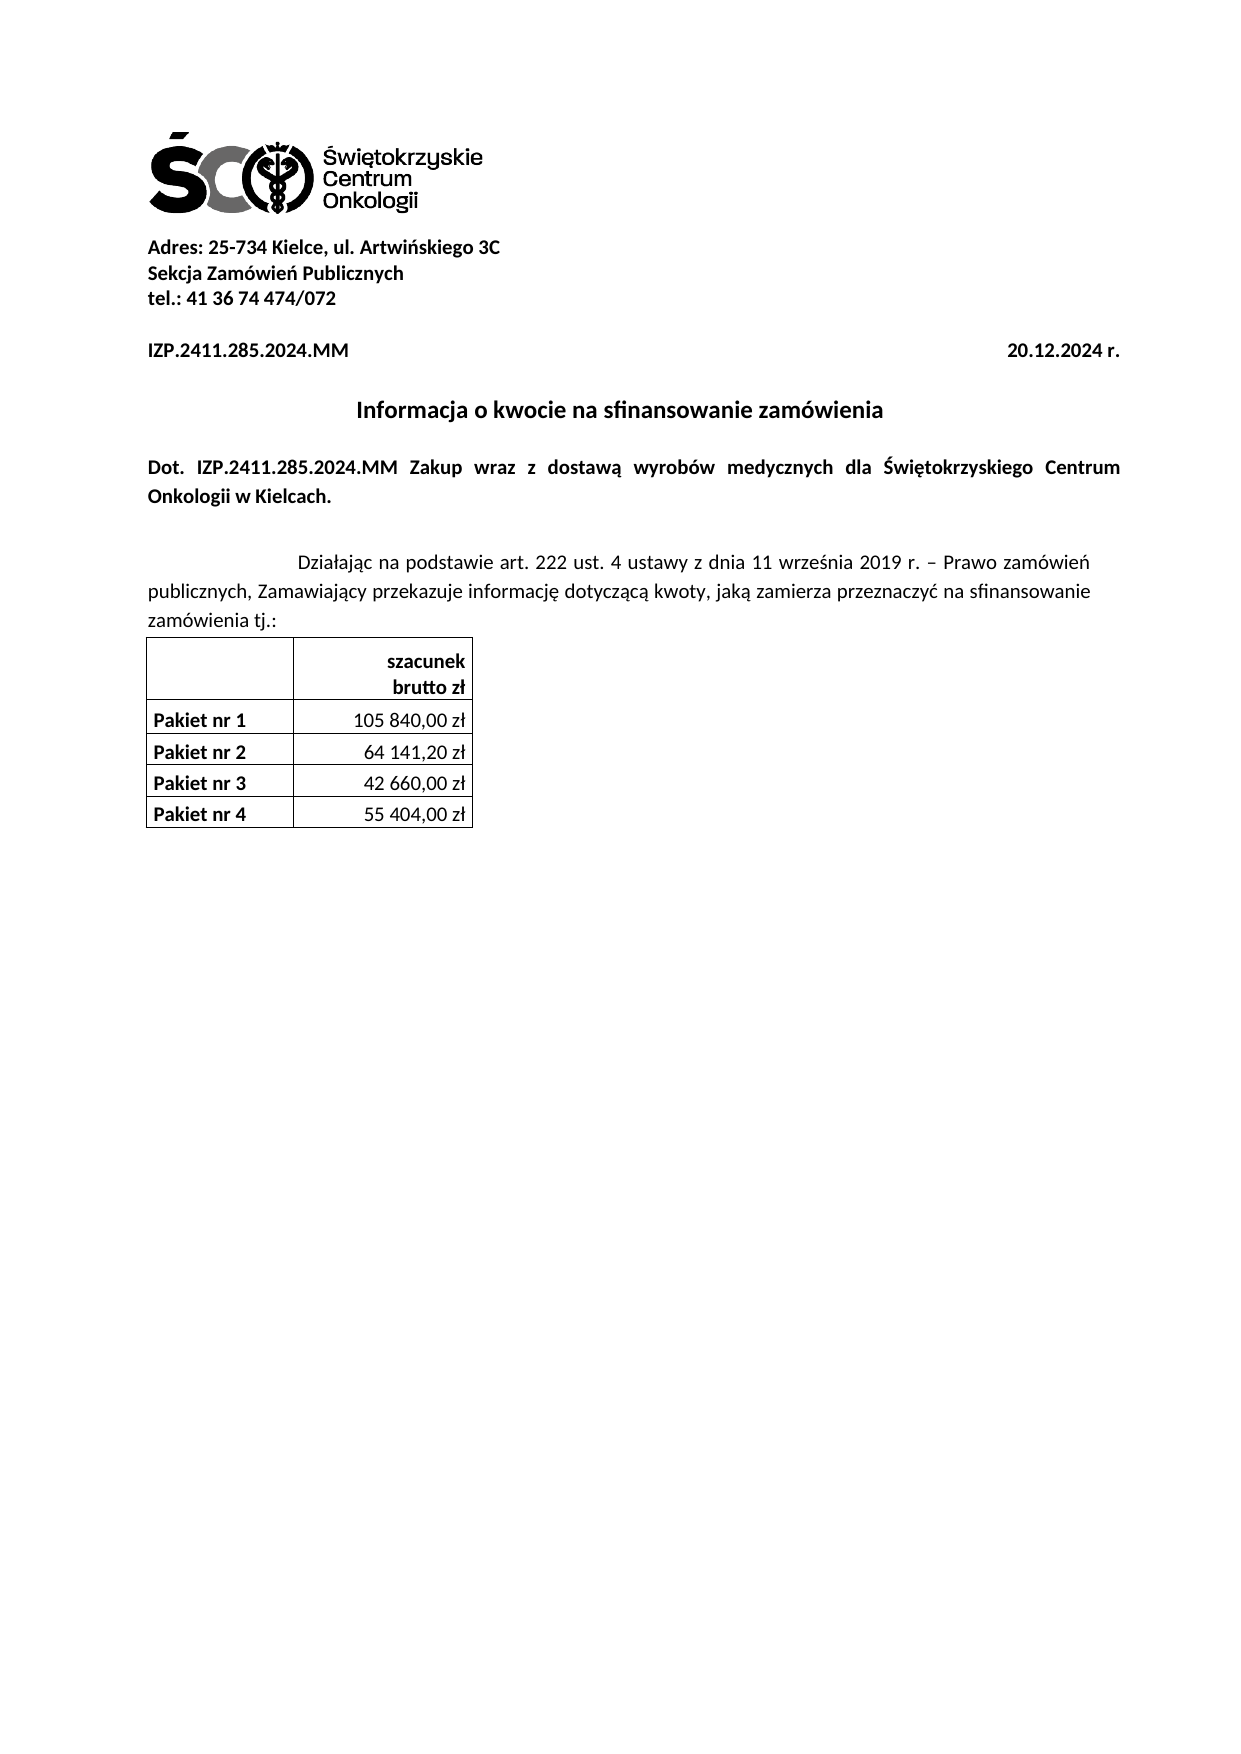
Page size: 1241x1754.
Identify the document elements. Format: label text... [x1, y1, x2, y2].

text IZP.2411.285.2024.MM 20.12.2024 r. [148, 337, 1122, 363]
picture [146, 129, 485, 218]
table_cell Pakiet nr 4 [147, 797, 293, 827]
table_cell Pakiet nr 1 [147, 700, 293, 733]
table_cell Pakiet nr 2 [147, 734, 293, 764]
table_cell 64 141,20 zł [294, 734, 472, 764]
table_cell 42 660,00 zł [294, 765, 472, 796]
text Sekcja Zamówień Publicznych [148, 260, 1093, 285]
text tel.: 41 36 74 474/072 [148, 285, 1093, 311]
text Dot. IZP.2411.285.2024.MM Zakup wraz z dostawą wyrobów medycznych dla Świętokrzyskiego Centrum Onkologii w Kielcach. [148, 454, 1122, 508]
table_header szacunek brutto zł [294, 638, 472, 699]
table_cell 55 404,00 zł [294, 797, 472, 827]
table_header [147, 638, 293, 699]
text Informacja o kwocie na sfinansowanie zamówienia [148, 394, 1093, 425]
text Działając na podstawie art. 222 ust. 4 ustawy z dnia 11 września 2019 r. – Prawo zamówień publicznych, Zamawiający przekazuje informację dotyczącą kwoty, jaką zamierza przeznaczyć na sfinansowanie zamówienia tj.: [148, 549, 1093, 633]
text Adres: 25-734 Kielce, ul. Artwińskiego 3C [148, 234, 1093, 260]
table_cell Pakiet nr 3 [147, 765, 293, 796]
table_cell 105 840,00 zł [294, 700, 472, 733]
